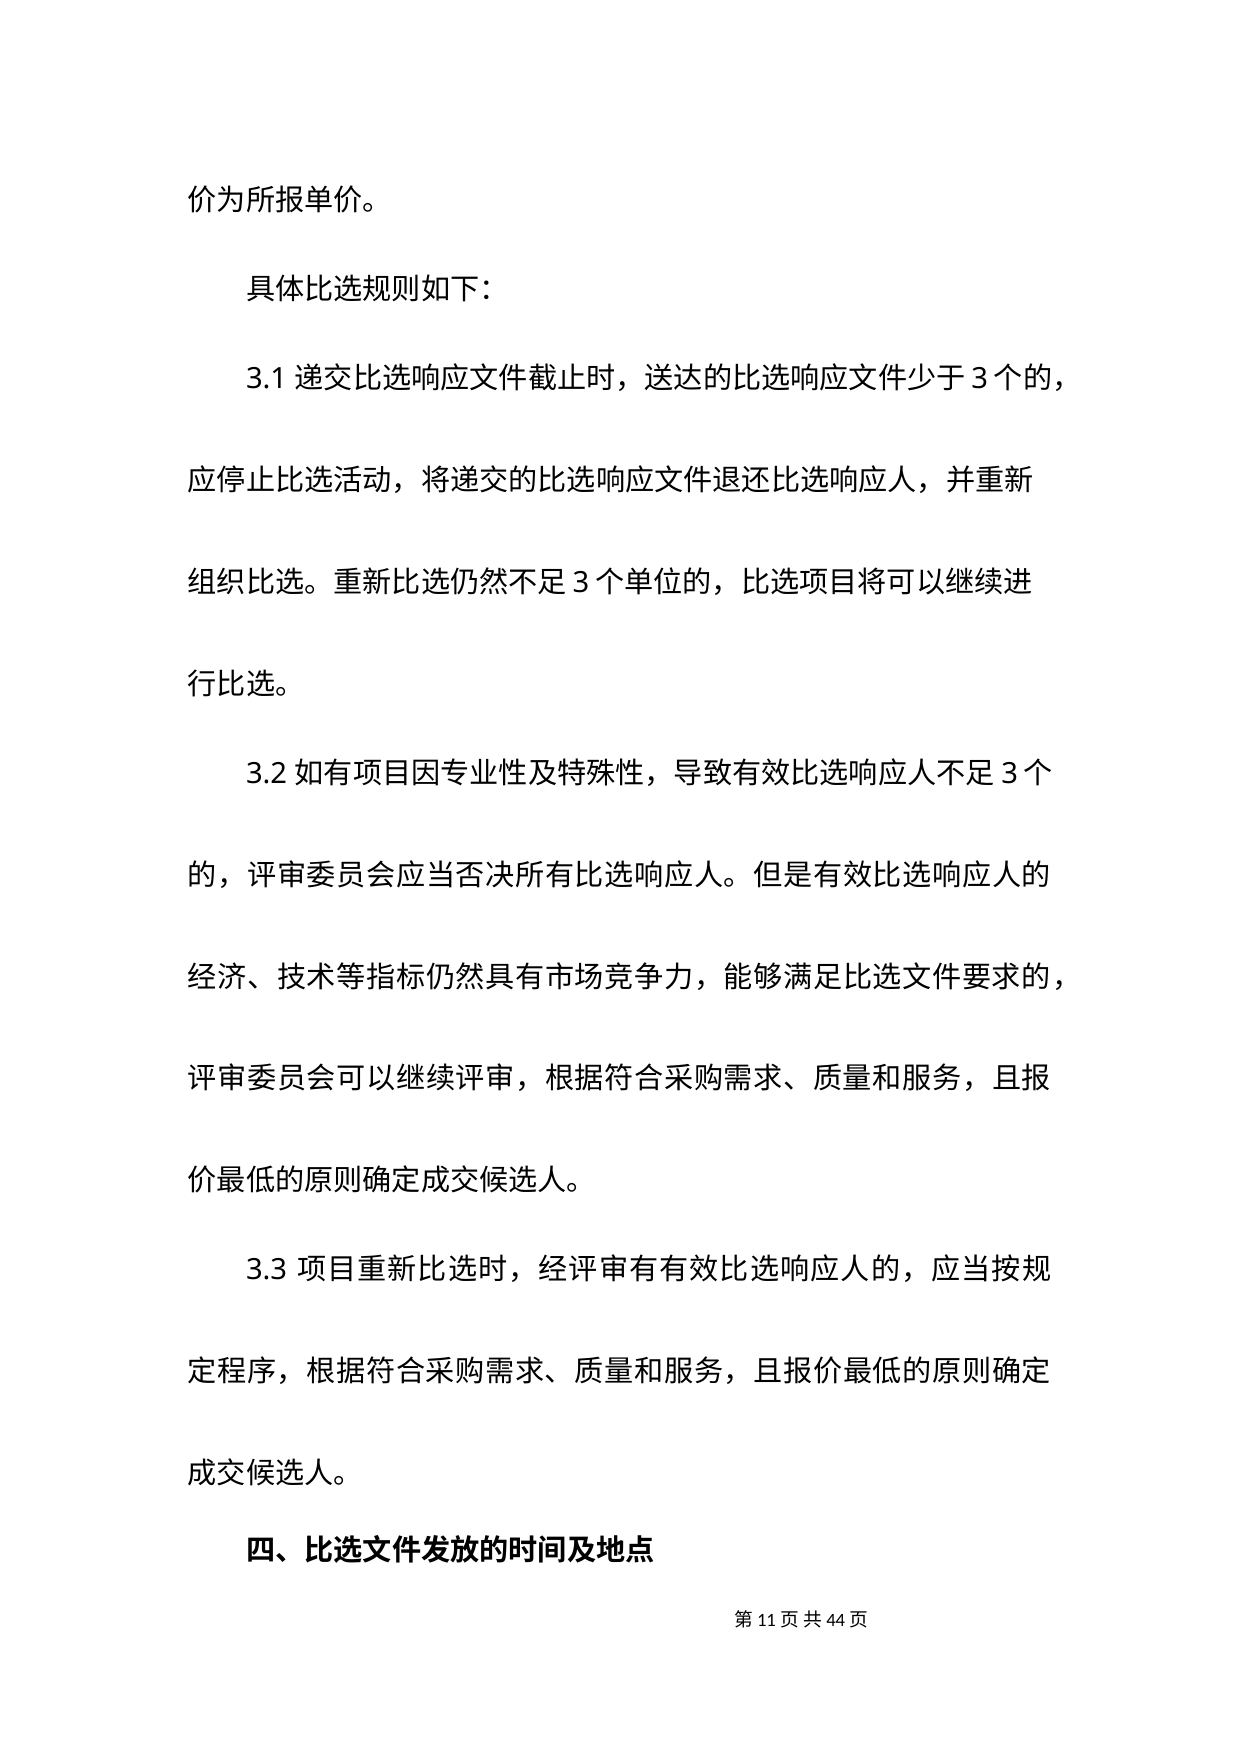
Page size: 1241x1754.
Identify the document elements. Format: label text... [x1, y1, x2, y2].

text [187, 164, 1053, 232]
text 3.1 递交比选响应文件截止时，送达的比选响应文件少于3个的，应停止比选活动，将递交的比选响应文件退还比选响应人，并重新组织比选。重新比选仍然不足3个单位的，比选项目将可以继续进行比选。 [187, 342, 1053, 716]
text 3.3 项目重新比选时，经评审有有效比选响应人的，应当按规定程序，根据符合采购需求、质量和服务，且报价最低的原则确定成交候选人。 [187, 1233, 1053, 1505]
text 具体比选规则如下： [187, 253, 1053, 321]
text 3.2 如有项目因专业性及特殊性，导致有效比选响应人不足3个的，评审委员会应当否决所有比选响应人。但是有效比选响应人的经济、技术等指标仍然具有市场竞争力，能够满足比选文件要求的，评审委员会可以继续评审，根据符合采购需求、质量和服务，且报价最低的原则确定成交候选人。 [187, 737, 1053, 1212]
text 四、比选文件发放的时间及地点 [187, 1526, 1053, 1568]
